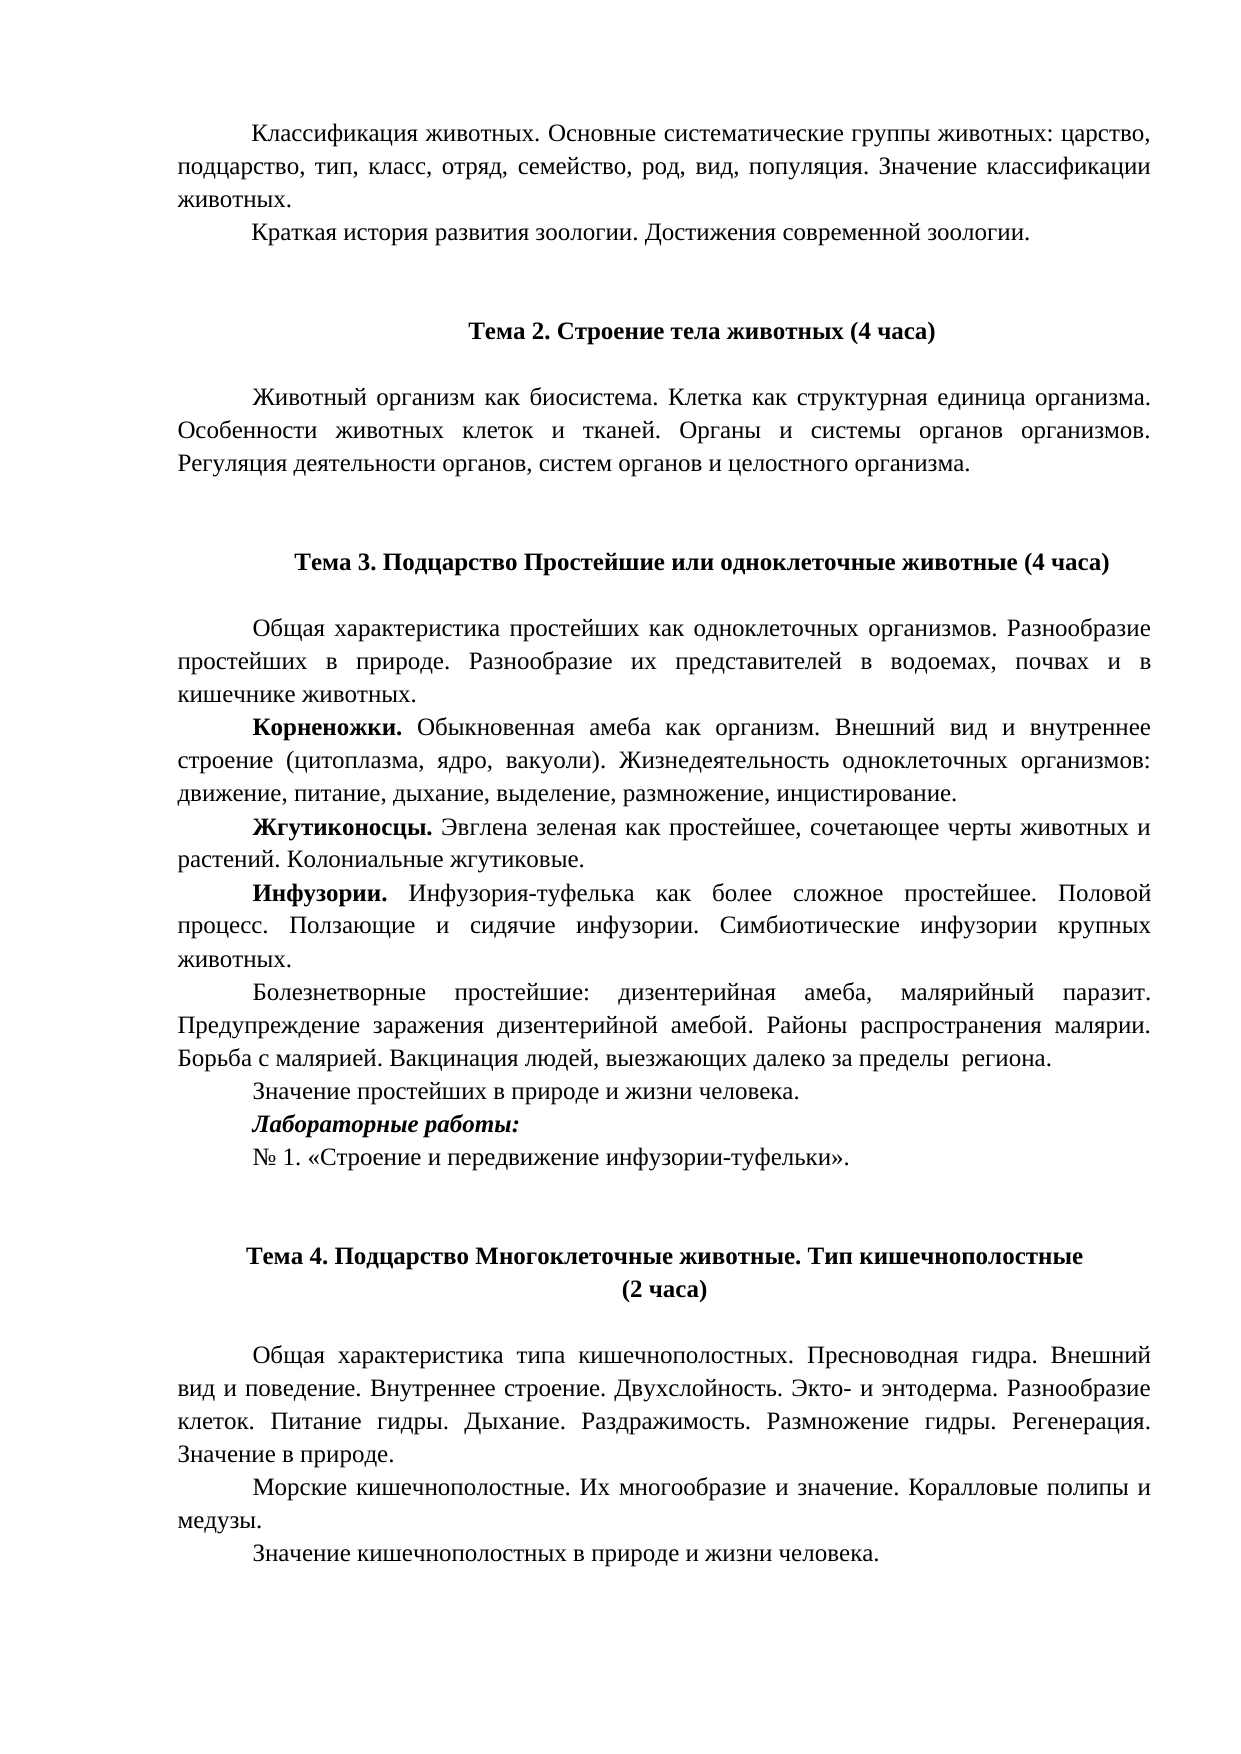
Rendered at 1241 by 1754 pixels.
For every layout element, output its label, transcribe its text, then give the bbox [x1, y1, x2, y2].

text Значение кишечнополостных в природе и жизни человека. [177, 1538, 1152, 1567]
text Животный организм как биосистема. Клетка как структурная единица организма. Особенности животных клеток и тканей. Органы и системы органов организмов. Регуляция деятельности органов, систем органов и целостного организма. [177, 382, 1152, 477]
text Лабораторные работы: [177, 1109, 1152, 1137]
text Жгутиконосцы. Эвглена зеленая как простейшее, сочетающее черты животных и растений. Колониальные жгутиковые. [177, 812, 1152, 873]
text Болезнетворные простейшие: дизентерийная амеба, малярийный паразит. Предупреждение заражения дизентерийной амебой. Районы распространения малярии. Борьба с малярией. Вакцинация людей, выезжающих далеко за пределы региона. [177, 977, 1152, 1071]
text Значение простейших в природе и жизни человека. [177, 1076, 1152, 1104]
text № 1. «Строение и передвижение инфузории-туфельки». [177, 1142, 1152, 1171]
text (2 часа) [177, 1274, 1152, 1303]
text Общая характеристика типа кишечнополостных. Пресноводная гидра. Внешний вид и поведение. Внутреннее строение. Двухслойность. Экто- и энтодерма. Разнообразие клеток. Питание гидры. Дыхание. Раздражимость. Размножение гидры. Регенерация. Значение в природе. [177, 1340, 1152, 1468]
text Тема 2. Строение тела животных (4 часа) [177, 316, 1152, 345]
text Корненожки. Обыкновенная амеба как организм. Внешний вид и внутреннее строение (цитоплазма, ядро, вакуоли). Жизнедеятельность одноклеточных организмов: движение, питание, дыхание, выделение, размножение, инцистирование. [177, 712, 1152, 807]
text Общая характеристика простейших как одноклеточных организмов. Разнообразие простейших в природе. Разнообразие их представителей в водоемах, почвах и в кишечнике животных. [177, 613, 1152, 708]
text Морские кишечнополостные. Их многообразие и значение. Коралловые полипы и медузы. [177, 1472, 1152, 1534]
text Тема 3. Подцарство Простейшие или одноклеточные животные (4 часа) [177, 547, 1152, 576]
text Инфузории. Инфузория-туфелька как более сложное простейшее. Половой процесс. Ползающие и сидячие инфузории. Симбиотические инфузории крупных животных. [177, 878, 1152, 972]
text Тема 4. Подцарство Многоклеточные животные. Тип кишечнополостные [177, 1241, 1152, 1269]
text Краткая история развития зоологии. Достижения современной зоологии. [177, 217, 1152, 246]
text Классификация животных. Основные систематические группы животных: царство, подцарство, тип, класс, отряд, семейство, род, вид, популяция. Значение классификации животных. [177, 118, 1152, 213]
